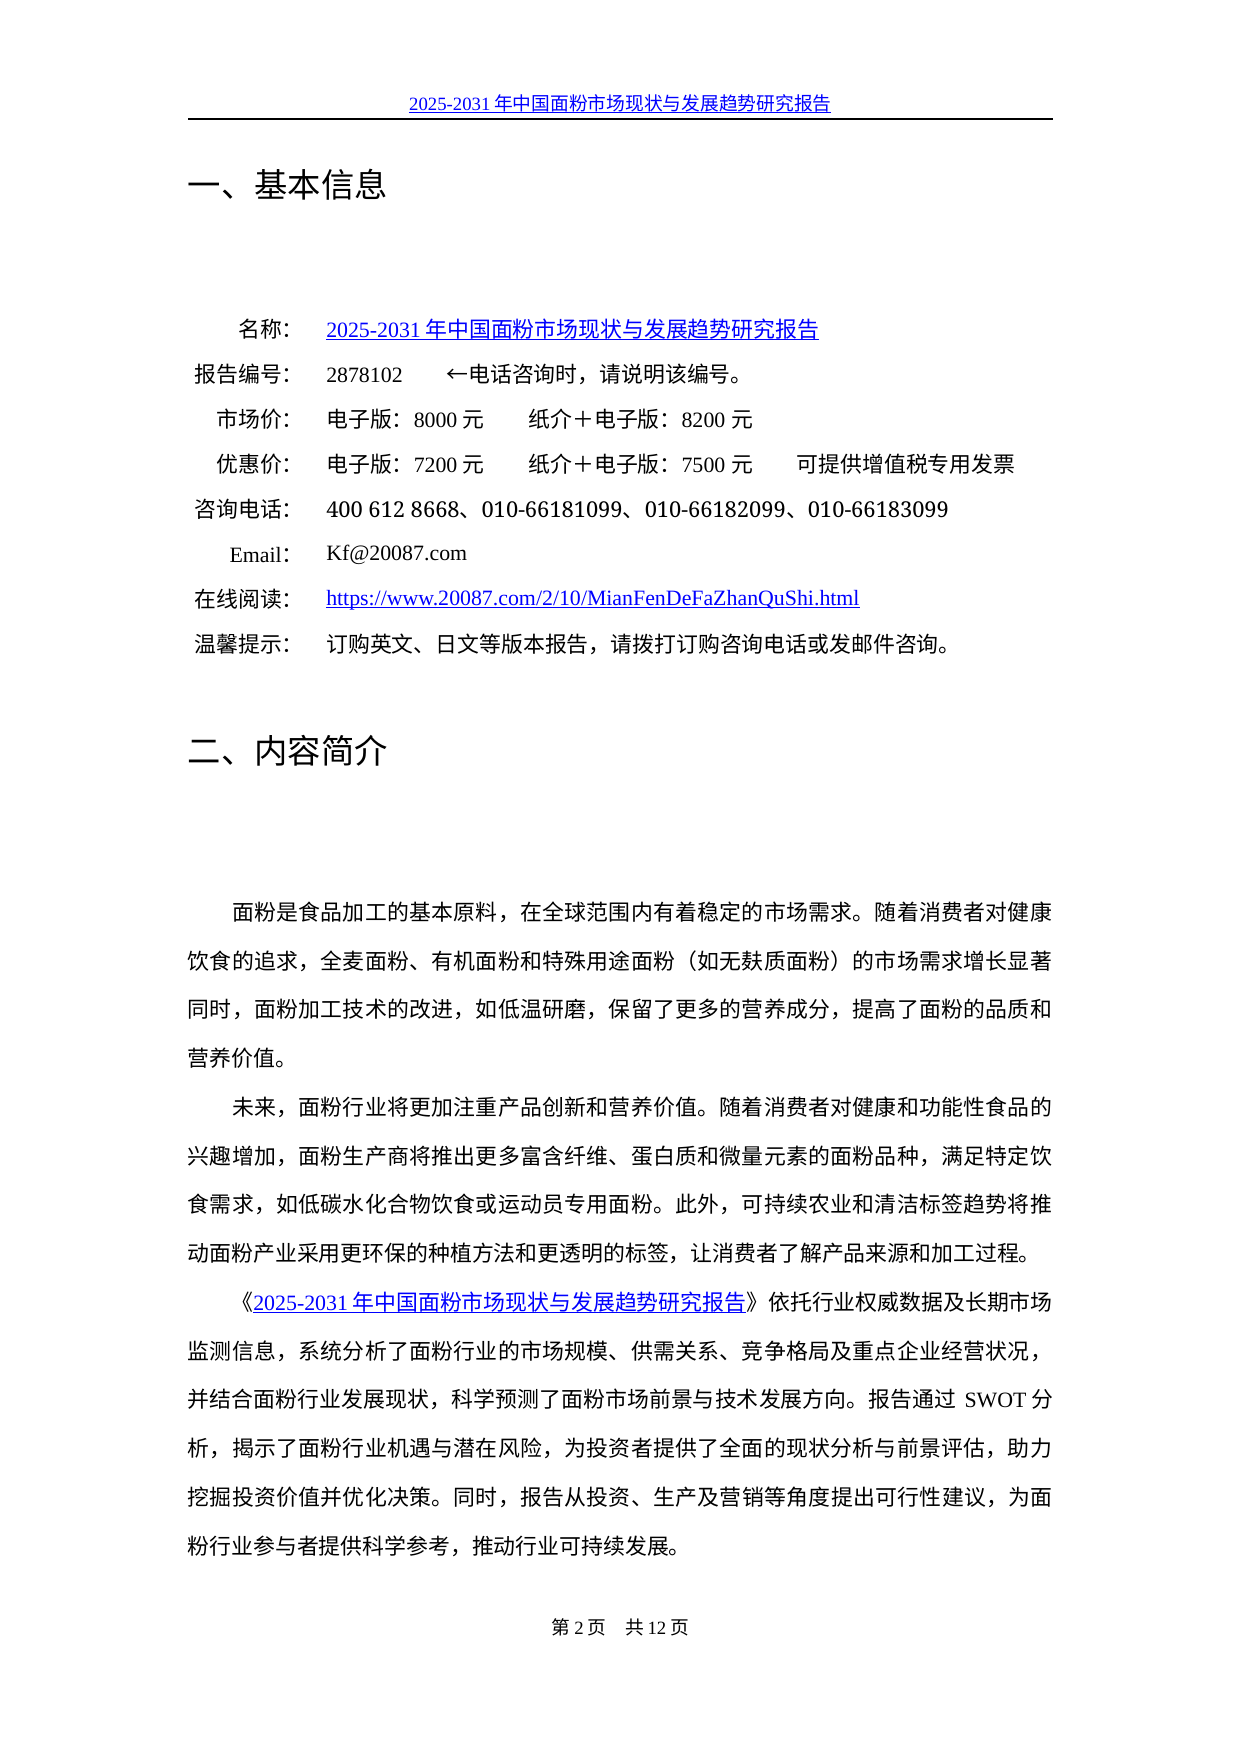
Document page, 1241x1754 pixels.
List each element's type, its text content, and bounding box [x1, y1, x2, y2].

title 一、基本信息 [187, 150, 1053, 215]
table_cell 在线阅读： [167, 582, 315, 627]
table_cell 优惠价： [167, 447, 315, 492]
table_cell 订购英文、日文等版本报告，请拨打订购咨询电话或发邮件咨询。 [315, 627, 1073, 672]
table_cell 市场价： [167, 402, 315, 447]
table_cell 2878102 ←电话咨询时，请说明该编号。 [315, 357, 1073, 402]
table_cell 400 612 8668、010-66181099、010-66182099、010-66183099 [315, 492, 1073, 537]
table_cell [315, 582, 1073, 627]
table_cell Kf@20087.com [315, 537, 1073, 582]
title 二、内容简介 [187, 717, 1053, 782]
table_cell 温馨提示： [167, 627, 315, 672]
table_cell 电子版：8000 元 纸介＋电子版：8200 元 [315, 402, 1073, 447]
table_header 2025-2031年中国面粉市场现状与发展趋势研究报告 [315, 312, 1073, 357]
table_header 名称： [167, 312, 315, 357]
table_cell Email： [167, 537, 315, 582]
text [187, 894, 1053, 1561]
table_cell 报告编号： [167, 357, 315, 402]
table_cell 咨询电话： [167, 492, 315, 537]
table_cell 电子版：7200 元 纸介＋电子版：7500 元 可提供增值税专用发票 [315, 447, 1073, 492]
